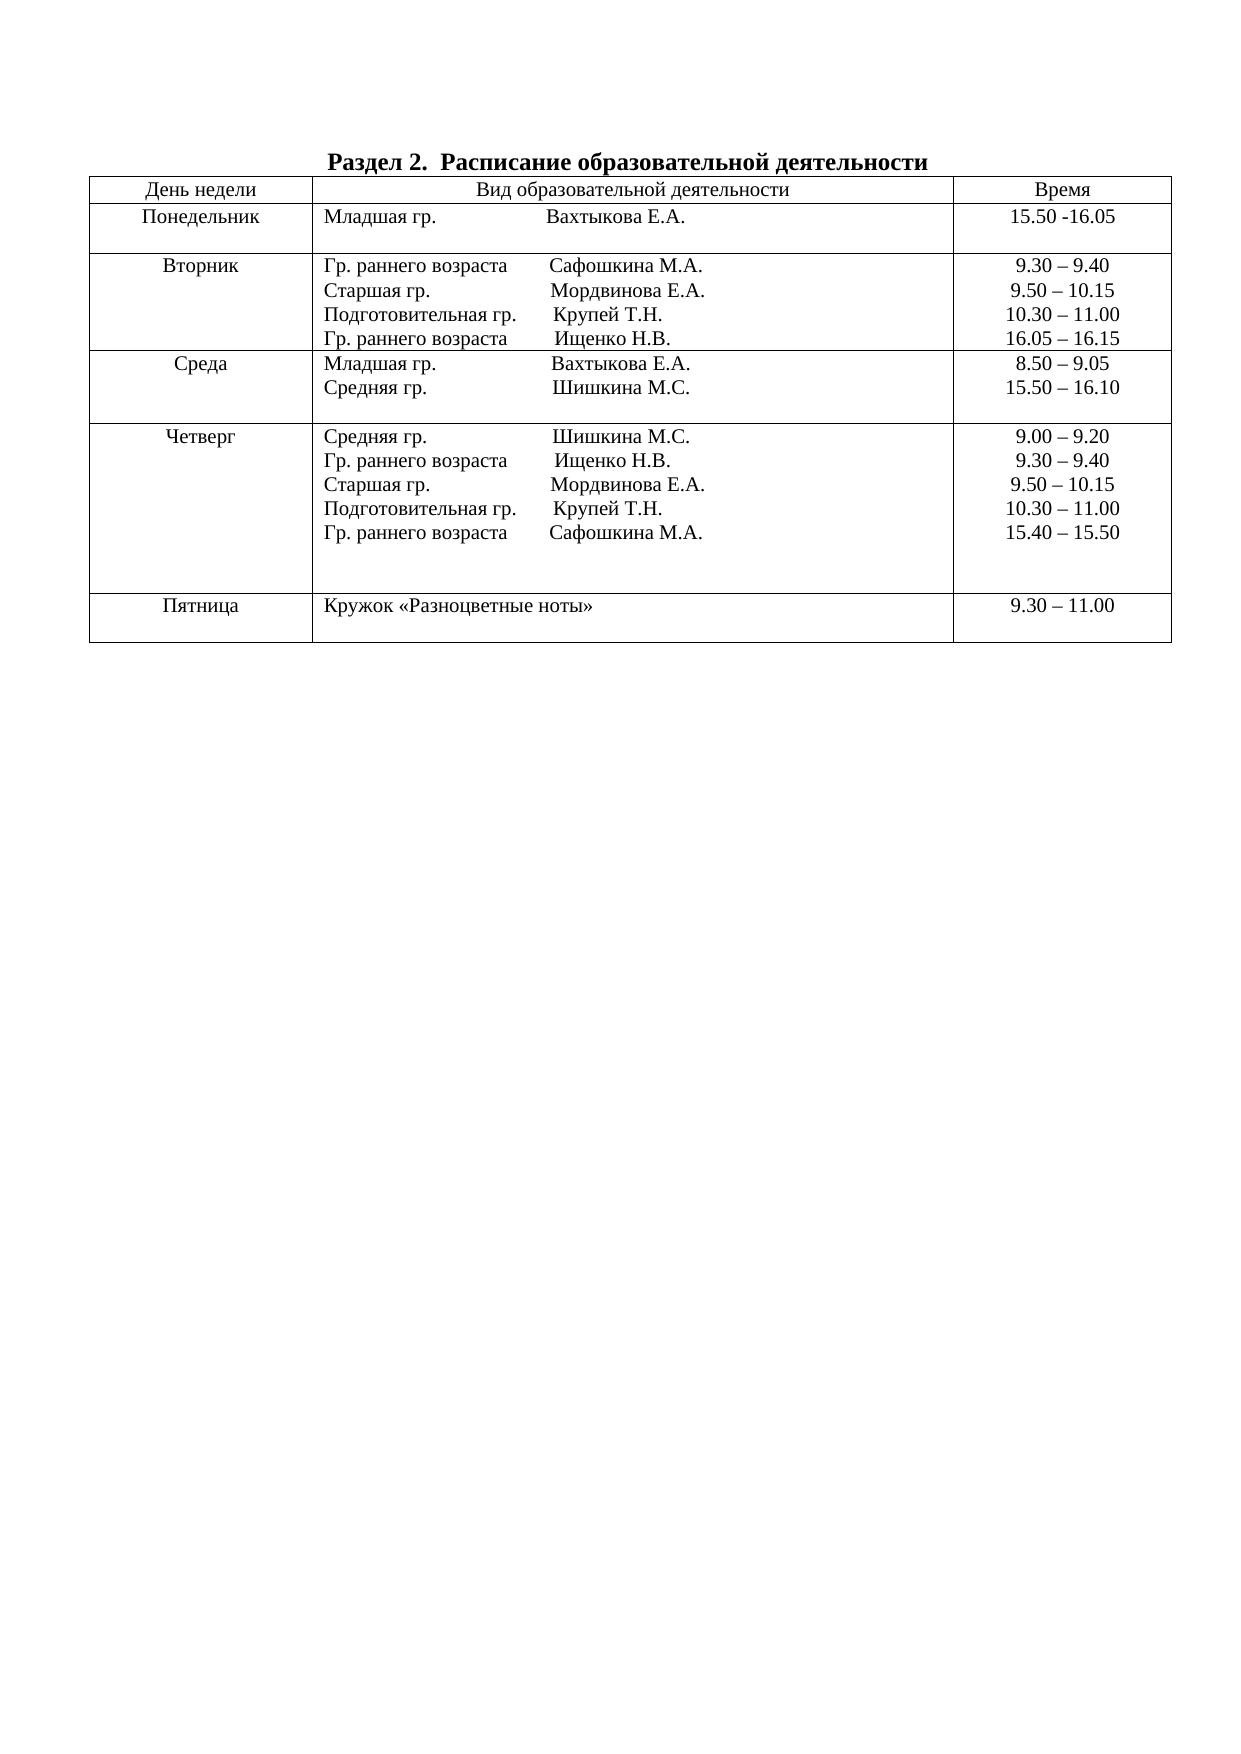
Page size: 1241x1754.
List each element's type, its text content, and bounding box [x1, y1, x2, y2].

text Раздел 2. Расписание образовательной деятельности [88, 147, 1167, 176]
table_cell Понедельник [90, 204, 312, 252]
table_cell Четверг [90, 424, 312, 592]
table_cell 9.30 – 9.40 9.50 – 10.15 10.30 – 11.00 16.05 – 16.15 [954, 254, 1171, 350]
table_cell 8.50 – 9.05 15.50 – 16.10 [954, 351, 1171, 423]
table_cell 9.00 – 9.20 9.30 – 9.40 9.50 – 10.15 10.30 – 11.00 15.40 – 15.50 [954, 424, 1171, 592]
table_header Вид образовательной деятельности [313, 177, 953, 203]
table_header Время [954, 177, 1171, 203]
table_cell Кружок «Разноцветные ноты» [313, 594, 953, 642]
table_cell Средняя гр. Шишкина М.С. Гр. раннего возраста Ищенко Н.В. Старшая гр. Мордвинова Е.А. Подготовительная гр. Крупей Т.Н. Гр. раннего возраста Сафошкина М.А. [313, 424, 953, 592]
table_cell Младшая гр. Вахтыкова Е.А. [313, 204, 953, 252]
table_cell 9.30 – 11.00 [954, 594, 1171, 642]
table_header День недели [90, 177, 312, 203]
table_cell Пятница [90, 594, 312, 642]
table_cell 15.50 -16.05 [954, 204, 1171, 252]
table_cell Гр. раннего возраста Сафошкина М.А. Старшая гр. Мордвинова Е.А. Подготовительная гр. Крупей Т.Н. Гр. раннего возраста Ищенко Н.В. [313, 254, 953, 350]
table_cell Вторник [90, 254, 312, 350]
table_cell Среда [90, 351, 312, 423]
table_cell Младшая гр. Вахтыкова Е.А. Средняя гр. Шишкина М.С. [313, 351, 953, 423]
